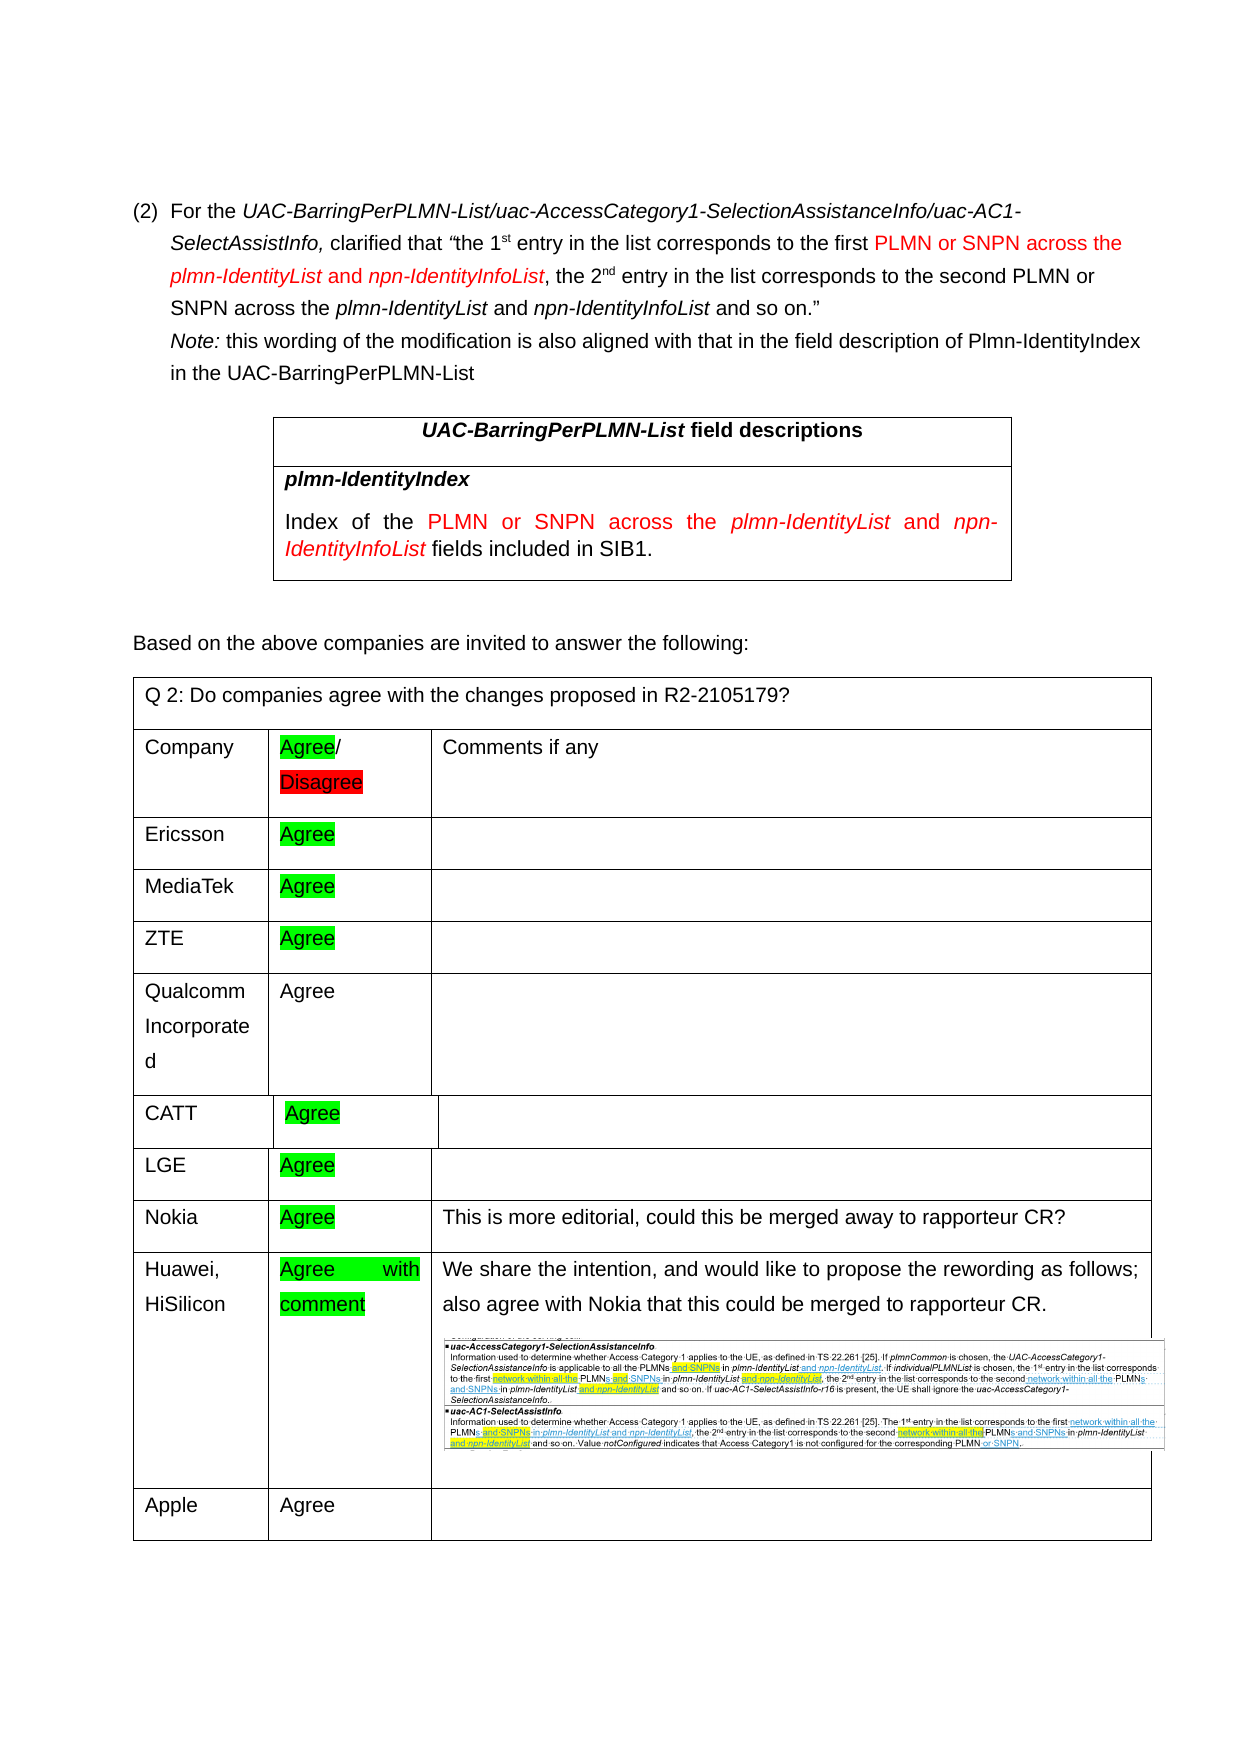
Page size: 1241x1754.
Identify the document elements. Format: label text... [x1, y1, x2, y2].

table_cell Agree [269, 1489, 431, 1540]
table_cell Ericsson [134, 818, 268, 869]
table_cell Nokia [134, 1201, 268, 1252]
table_cell Qualcomm Incorporated [134, 974, 268, 1095]
text Based on the above companies are invited to answer the following: [133, 626, 1152, 659]
table_cell This is more editorial, could this be merged away to rapporteur CR? [432, 1201, 1151, 1252]
table_cell [432, 1149, 1151, 1200]
table_header UAC-BarringPerPLMN-List field descriptions [274, 418, 1011, 466]
table_header Q 2: Do companies agree with the changes proposed in R2-2105179? [134, 678, 1151, 729]
table_cell [432, 974, 1151, 1095]
table_cell Agree [269, 1201, 431, 1252]
table_cell Agree [269, 818, 431, 869]
table_cell Agree [269, 922, 431, 973]
table_cell Agree/Disagree [269, 730, 431, 817]
table_cell [432, 818, 1151, 869]
text Note: this wording of the modification is also aligned with that in the field description of Plmn-IdentityIndex in the UAC-BarringPerPLMN-List [170, 324, 1152, 389]
table_cell Agree [269, 1149, 431, 1200]
table_cell Company [134, 730, 268, 817]
table_cell Huawei, HiSilicon [134, 1253, 268, 1488]
table_cell Agree [274, 1096, 438, 1147]
table_cell Agree with comment [269, 1253, 431, 1488]
table_cell CATT [134, 1096, 273, 1147]
table_cell ZTE [134, 922, 268, 973]
table_cell [432, 1489, 1151, 1540]
table_cell MediaTek [134, 870, 268, 921]
picture [442, 1338, 1166, 1451]
table_cell [439, 1096, 1151, 1147]
list For the UAC-BarringPerPLMN-List/uac-AccessCategory1-SelectionAssistanceInfo/uac-AC1-SelectAssistInfo, clarified that “the 1st entry in the list corresponds to the first PLMN or SNPN across the plmn-IdentityList and npn-IdentityInfoList, the 2nd entry in the list corresponds to the second PLMN or SNPN across the plmn-IdentityList and npn-IdentityInfoList and so on.” [133, 194, 1152, 324]
table_cell Comments if any [432, 730, 1151, 817]
table_cell Apple [134, 1489, 268, 1540]
table_cell Agree [269, 974, 431, 1095]
table_cell plmn-IdentityIndex Index of the PLMN or SNPN across the plmn-IdentityList and npn-IdentityInfoList fields included in SIB1. [274, 467, 1011, 580]
table_cell We share the intention, and would like to propose the rewording as follows; also agree with Nokia that this could be merged to rapporteur CR. [432, 1253, 1151, 1488]
table_cell LGE [134, 1149, 268, 1200]
table_cell Agree [269, 870, 431, 921]
table_cell [432, 870, 1151, 921]
table_cell [432, 922, 1151, 973]
